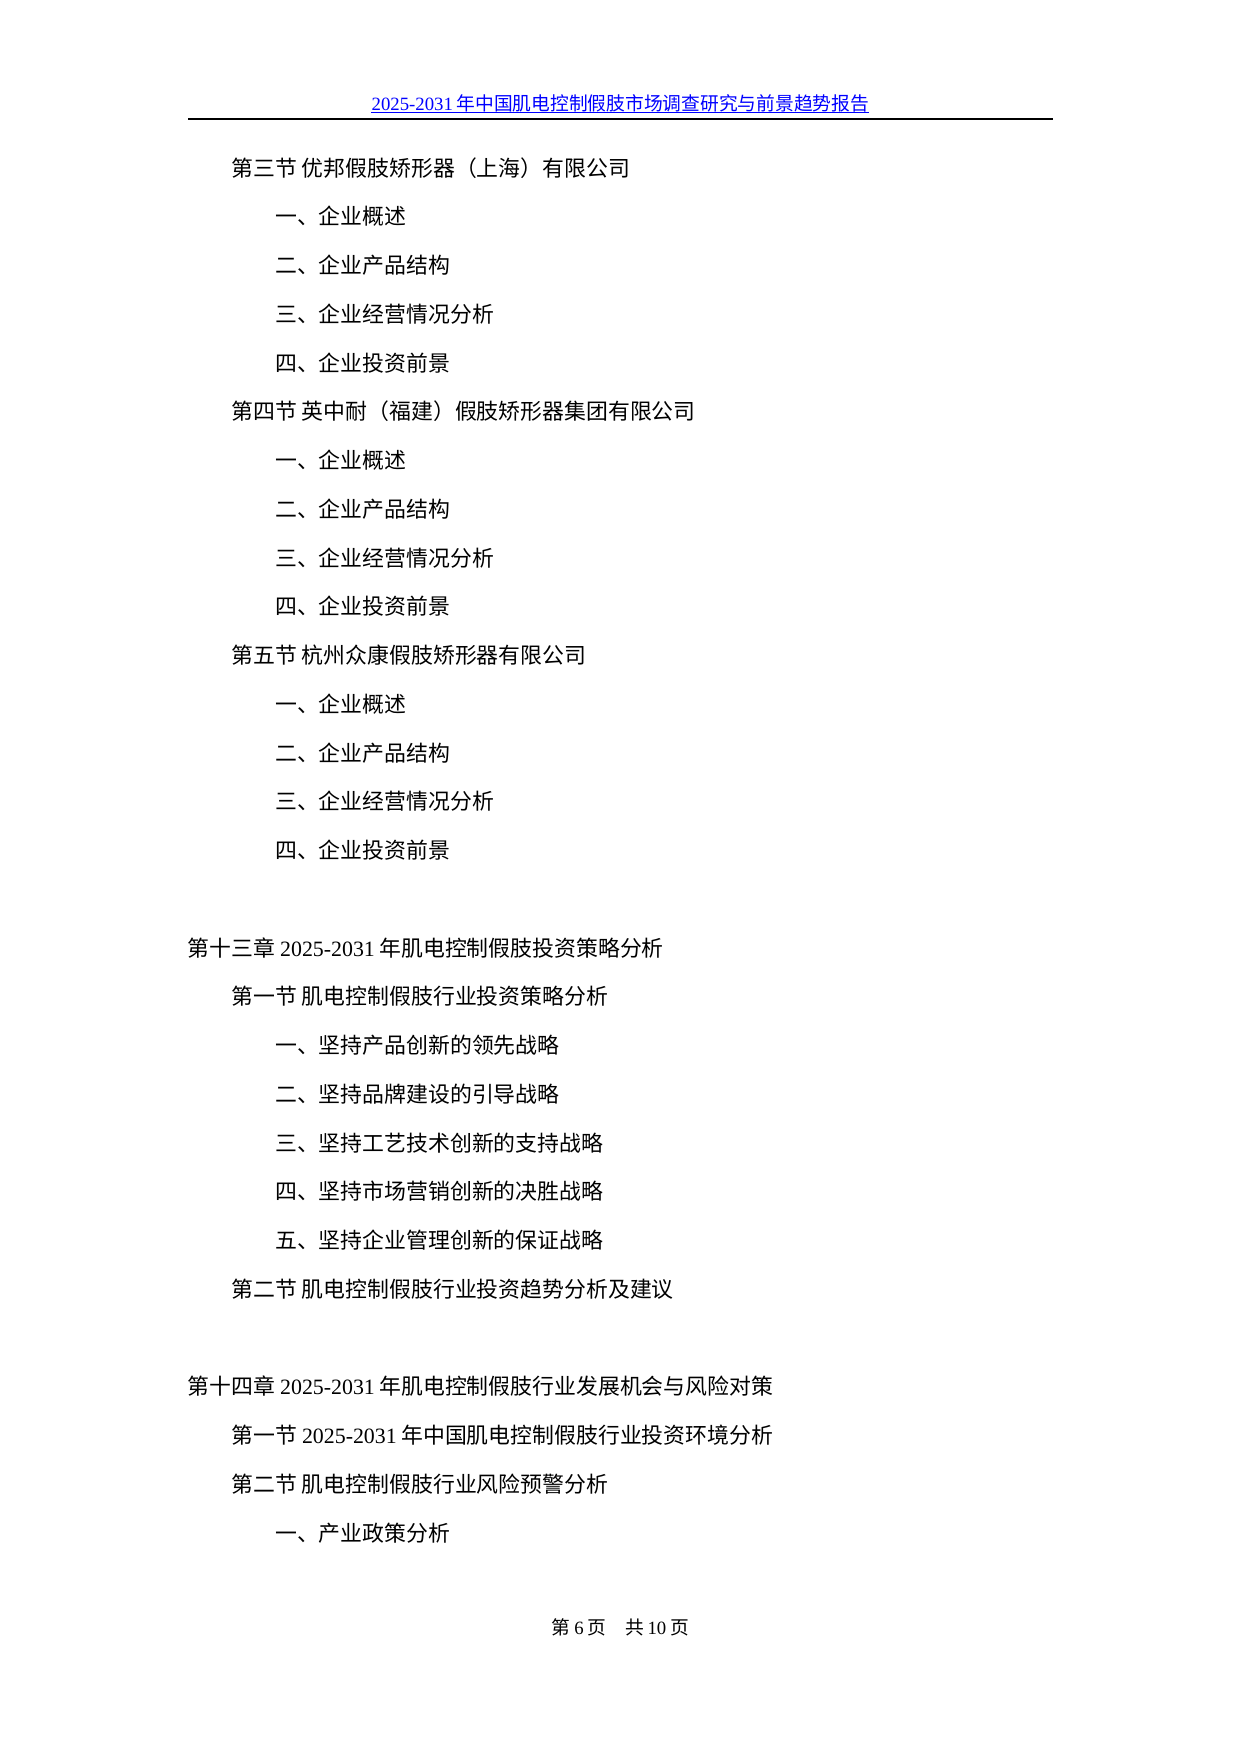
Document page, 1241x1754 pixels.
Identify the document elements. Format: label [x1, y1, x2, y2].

text [187, 150, 1053, 1548]
